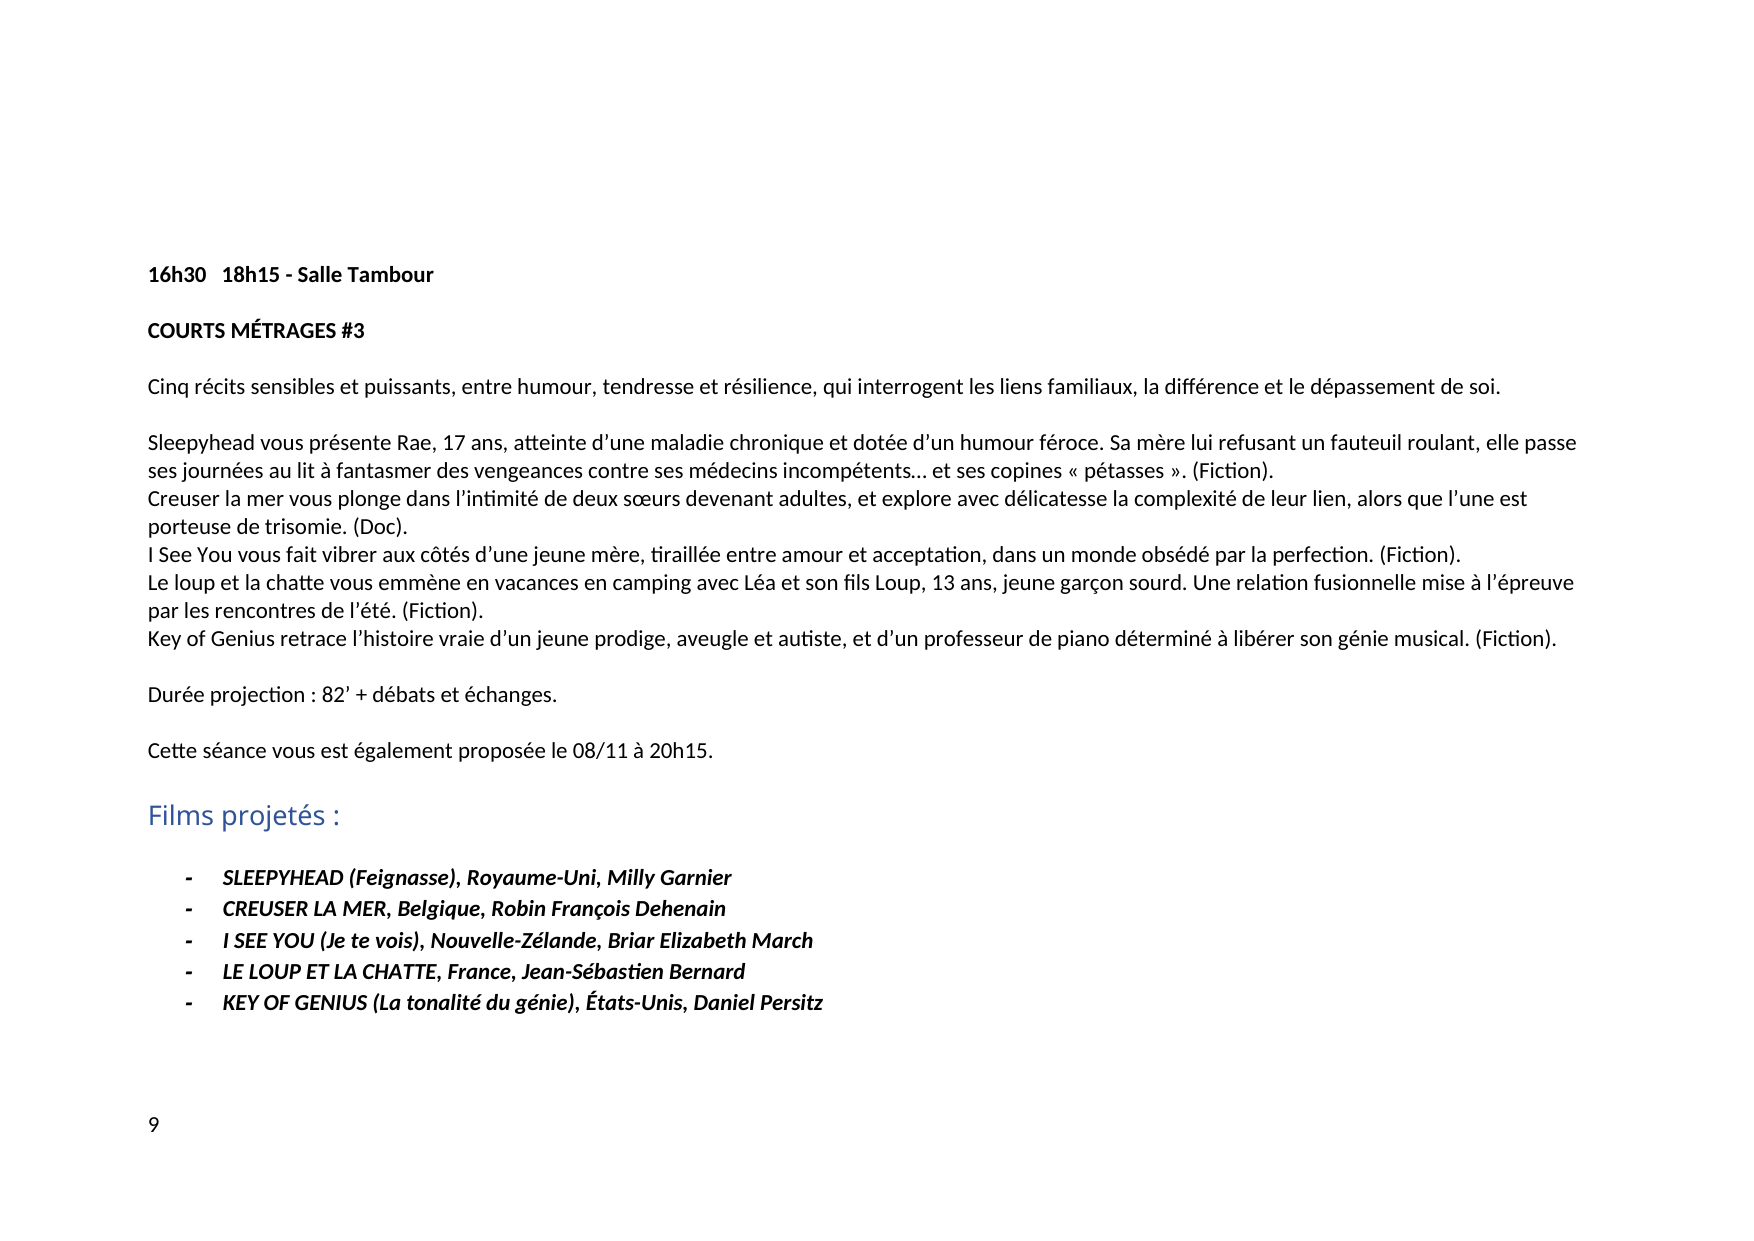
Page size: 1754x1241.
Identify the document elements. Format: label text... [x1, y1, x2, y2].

text Cette séance vous est également proposée le 08/11 à 20h15. [148, 736, 1606, 764]
text COURTS MÉTRAGES #3 [148, 316, 1606, 344]
text Sleepyhead vous présente Rae, 17 ans, atteinte d’une maladie chronique et dotée d’un humour féroce. Sa mère lui refusant un fauteuil roulant, elle passe ses journées au lit à fantasmer des vengeances contre ses médecins incompétents… et ses copines « pétasses ». (Fiction). [148, 428, 1606, 484]
list SLEEPYHEAD (Feignasse), Royaume-Uni, Milly Garnier [185, 861, 1606, 892]
text Durée projection : 82’ + débats et échanges. [148, 680, 1606, 708]
list LE LOUP ET LA CHATTE, France, Jean-Sébastien Bernard [185, 955, 1606, 986]
text Le loup et la chatte vous emmène en vacances en camping avec Léa et son fils Loup, 13 ans, jeune garçon sourd. Une relation fusionnelle mise à l’épreuve par les rencontres de l’été. (Fiction). [148, 568, 1606, 624]
subtitle Films projetés : [148, 796, 1606, 833]
list CREUSER LA MER, Belgique, Robin François Dehenain [185, 892, 1606, 924]
text 16h30 18h15 - Salle Tambour [148, 260, 1606, 288]
text Creuser la mer vous plonge dans l’intimité de deux sœurs devenant adultes, et explore avec délicatesse la complexité de leur lien, alors que l’une est porteuse de trisomie. (Doc). [148, 484, 1606, 540]
list KEY OF GENIUS (La tonalité du génie), États-Unis, Daniel Persitz [185, 986, 1606, 1017]
text Key of Genius retrace l’histoire vraie d’un jeune prodige, aveugle et autiste, et d’un professeur de piano déterminé à libérer son génie musical. (Fiction). [148, 624, 1606, 652]
text I See You vous fait vibrer aux côtés d’une jeune mère, tiraillée entre amour et acceptation, dans un monde obsédé par la perfection. (Fiction). [148, 540, 1606, 568]
text Cinq récits sensibles et puissants, entre humour, tendresse et résilience, qui interrogent les liens familiaux, la différence et le dépassement de soi. [148, 372, 1606, 400]
list I SEE YOU (Je te vois), Nouvelle-Zélande, Briar Elizabeth March [185, 924, 1606, 955]
